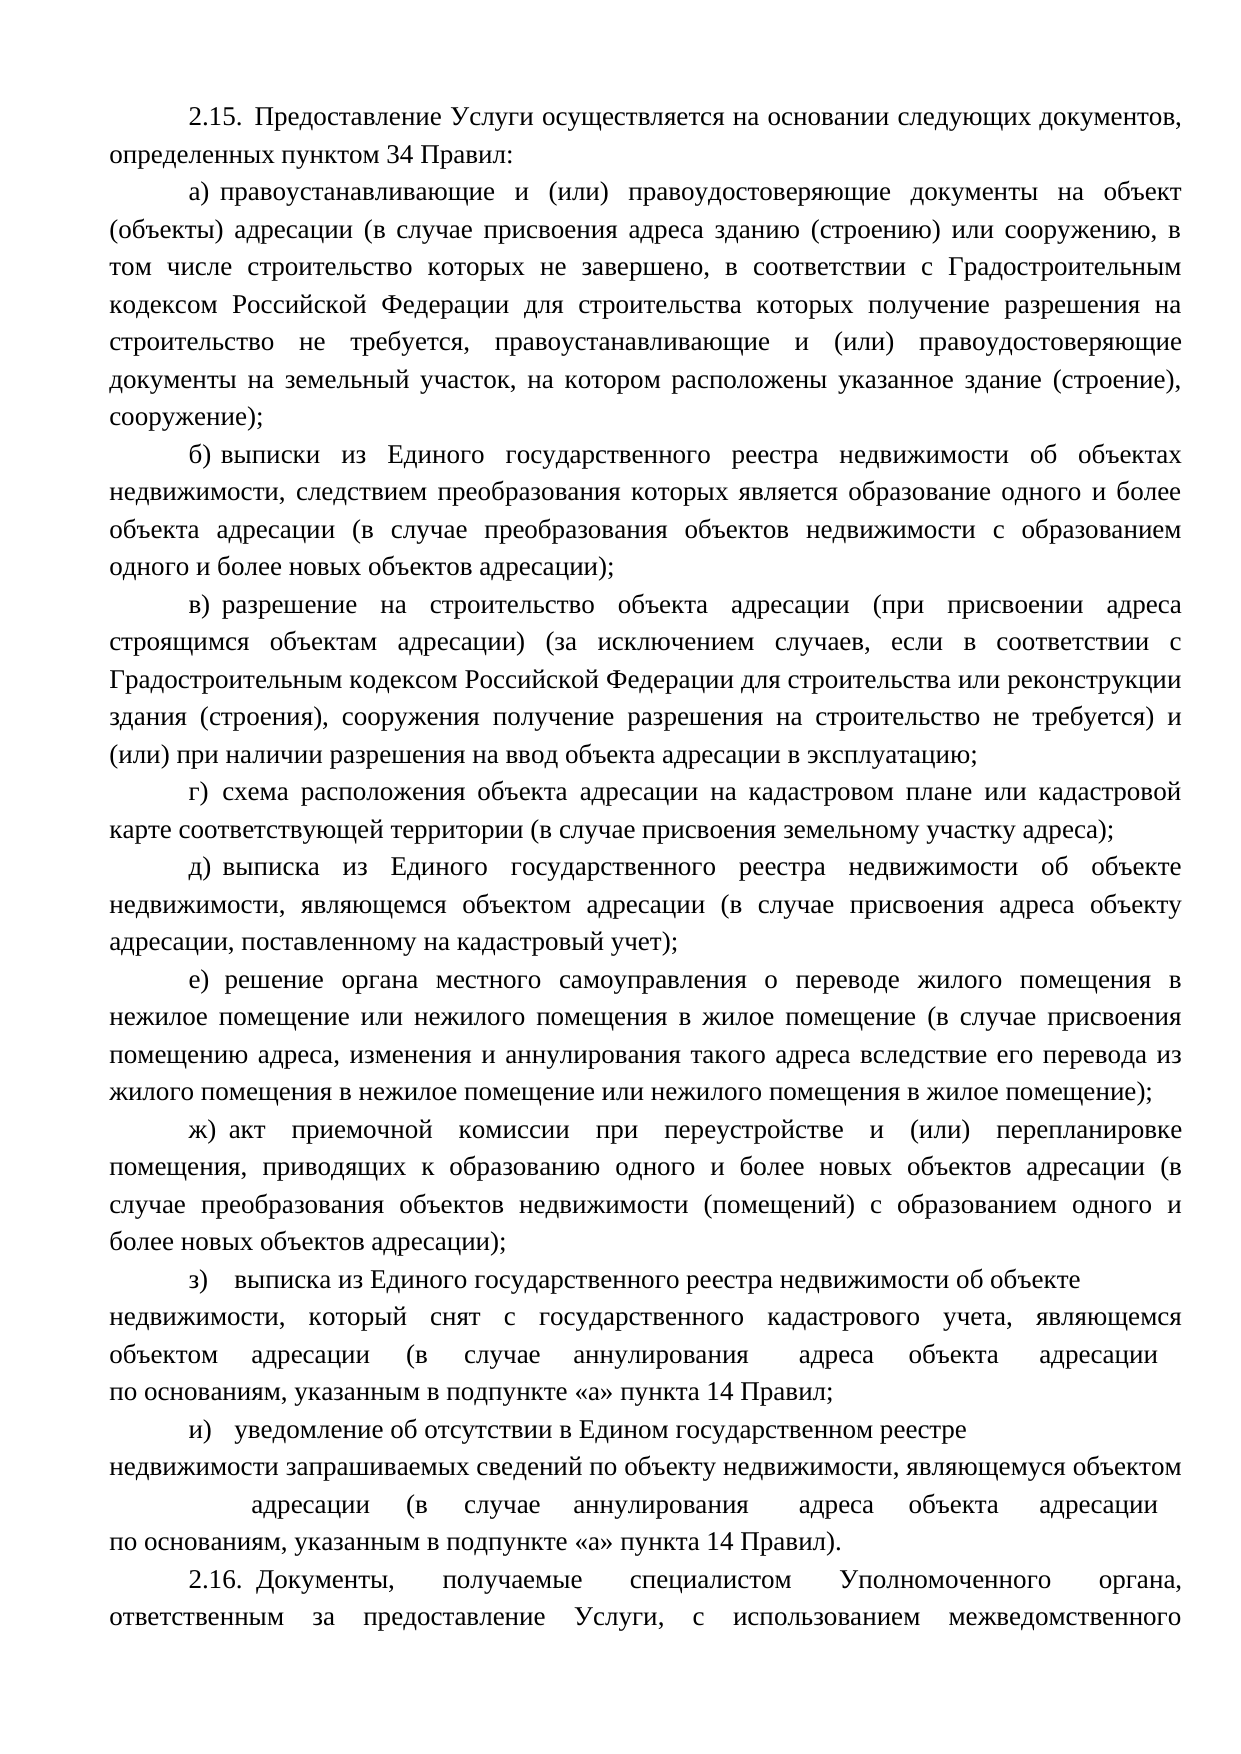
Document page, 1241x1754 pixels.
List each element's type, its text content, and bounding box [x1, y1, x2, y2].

text в) разрешение на строительство объекта адресации (при присвоении адреса строящимся объектам адресации) (за исключением случаев, если в соответствии с Градостроительным кодексом Российской Федерации для строительства или реконструкции здания (строения), сооружения получение разрешения на строительство не требуется) и (или) при наличии разрешения на ввод объекта адресации в эксплуатацию; [109, 583, 1183, 771]
text д) выписка из Единого государственного реестра недвижимости об объекте недвижимости, являющемся объектом адресации (в случае присвоения адреса объекту адресации, поставленному на кадастровый учет); [109, 846, 1183, 958]
text по основаниям, указанным в подпункте «а» пункта 14 Правил). [109, 1521, 1183, 1558]
text а) правоустанавливающие и (или) правоудостоверяющие документы на объект (объекты) адресации (в случае присвоения адреса зданию (строению) или сооружению, в том числе строительство которых не завершено, в соответствии с Градостроительным кодексом Российской Федерации для строительства которых получение разрешения на строительство не требуется, правоустанавливающие и (или) правоудостоверяющие документы на земельный участок, на котором расположены указанное здание (строение), сооружение); [109, 171, 1183, 433]
text г) схема расположения объекта адресации на кадастровом плане или кадастровой карте соответствующей территории (в случае присвоения земельному участку адреса); [109, 771, 1183, 846]
text по основаниям, указанным в подпункте «а» пункта 14 Правил; [109, 1371, 1183, 1408]
text и) уведомление об отсутствии в Едином государственном реестре [109, 1408, 1183, 1446]
text з) выписка из Единого государственного реестра недвижимости об объекте [109, 1258, 1183, 1296]
text ж) акт приемочной комиссии при переустройстве и (или) перепланировке помещения, приводящих к образованию одного и более новых объектов адресации (в случае преобразования объектов недвижимости (помещений) с образованием одного и более новых объектов адресации); [109, 1108, 1183, 1258]
text недвижимости, который снят с государственного кадастрового учета, являющемся объектом адресации (в случае аннулирования адреса объекта адресации [109, 1296, 1183, 1371]
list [109, 1558, 1183, 1633]
text недвижимости запрашиваемых сведений по объекту недвижимости, являющемуся объектом адресации (в случае аннулирования адреса объекта адресации [109, 1446, 1183, 1521]
text е) решение органа местного самоуправления о переводе жилого помещения в нежилое помещение или нежилого помещения в жилое помещение (в случае присвоения помещению адреса, изменения и аннулирования такого адреса вследствие его перевода из жилого помещения в нежилое помещение или нежилого помещения в жилое помещение); [109, 958, 1183, 1108]
text б) выписки из Единого государственного реестра недвижимости об объектах недвижимости, следствием преобразования которых является образование одного и более объекта адресации (в случае преобразования объектов недвижимости с образованием одного и более новых объектов адресации); [109, 433, 1183, 583]
list Предоставление Услуги осуществляется на основании следующих документов, определенных пунктом 34 Правил: [109, 96, 1183, 171]
